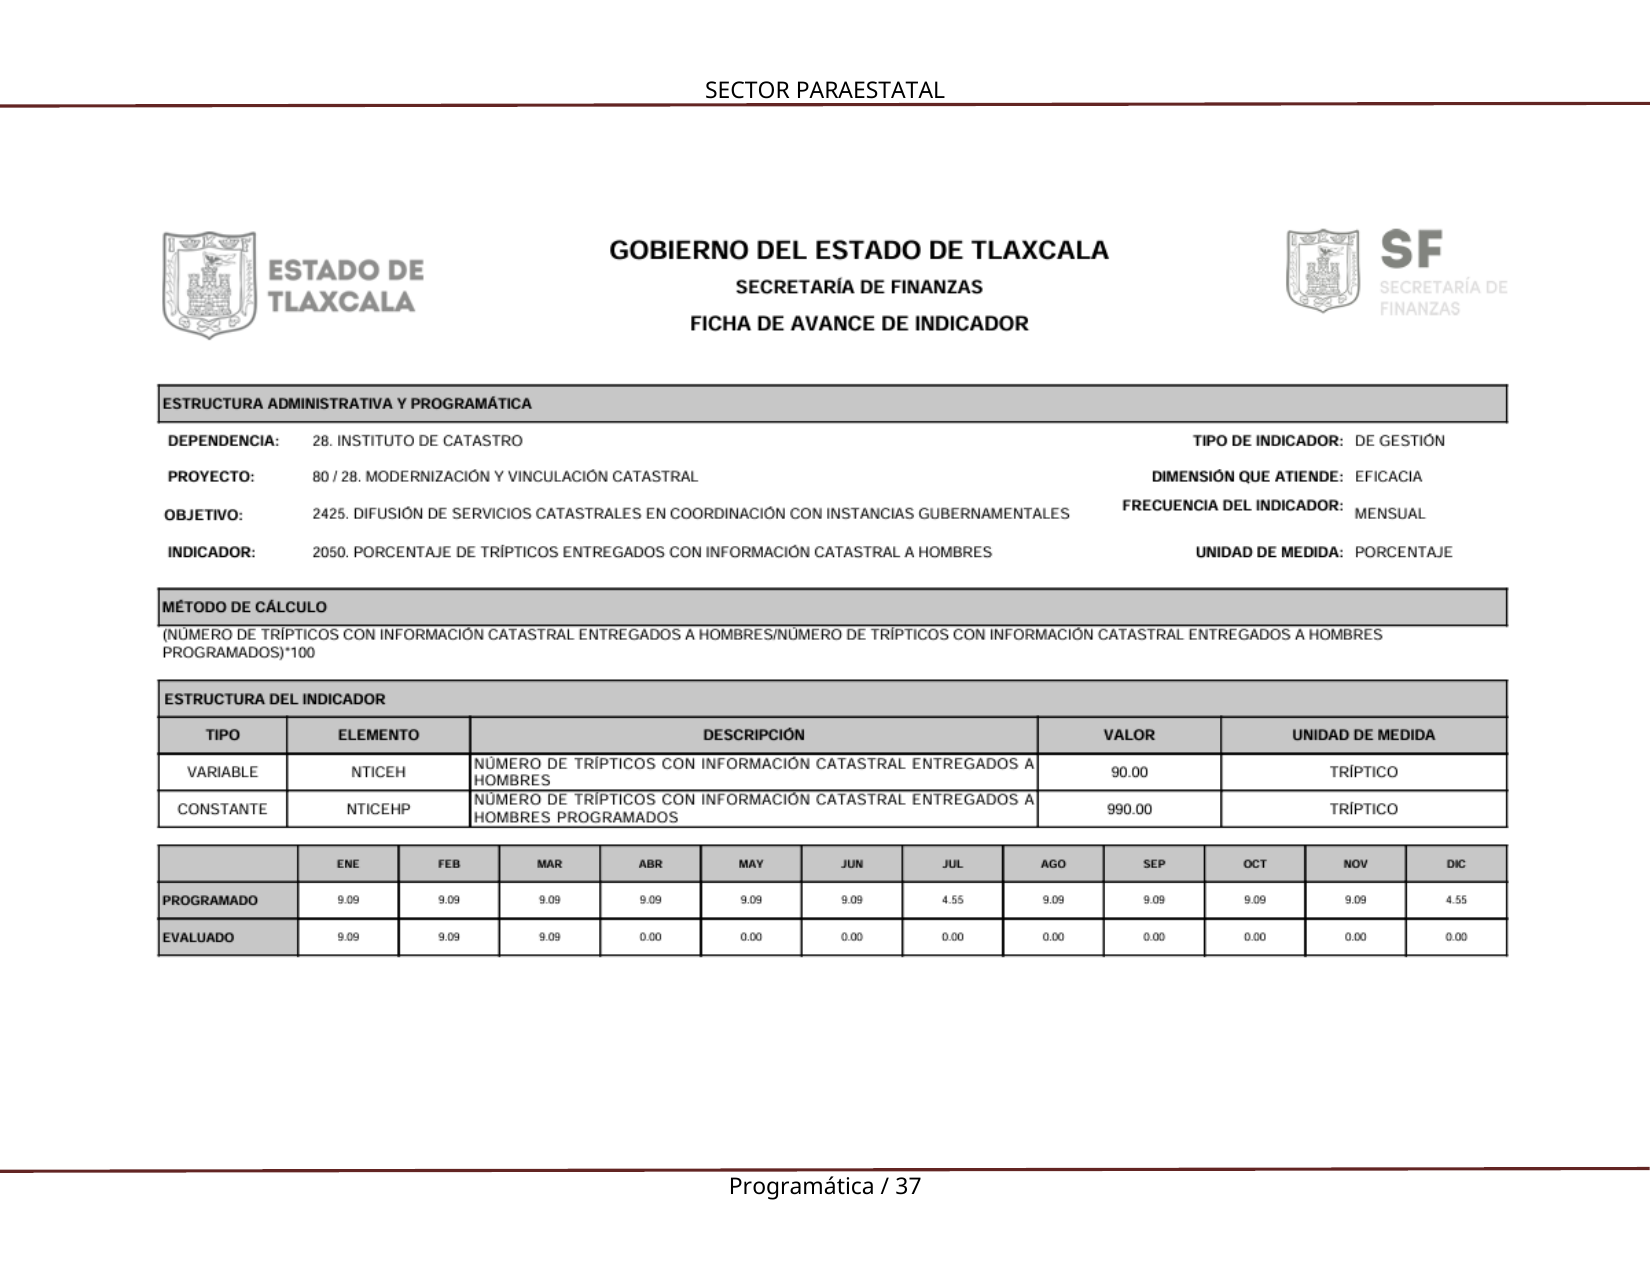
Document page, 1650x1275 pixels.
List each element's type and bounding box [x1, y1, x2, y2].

picture [114, 195, 1536, 976]
